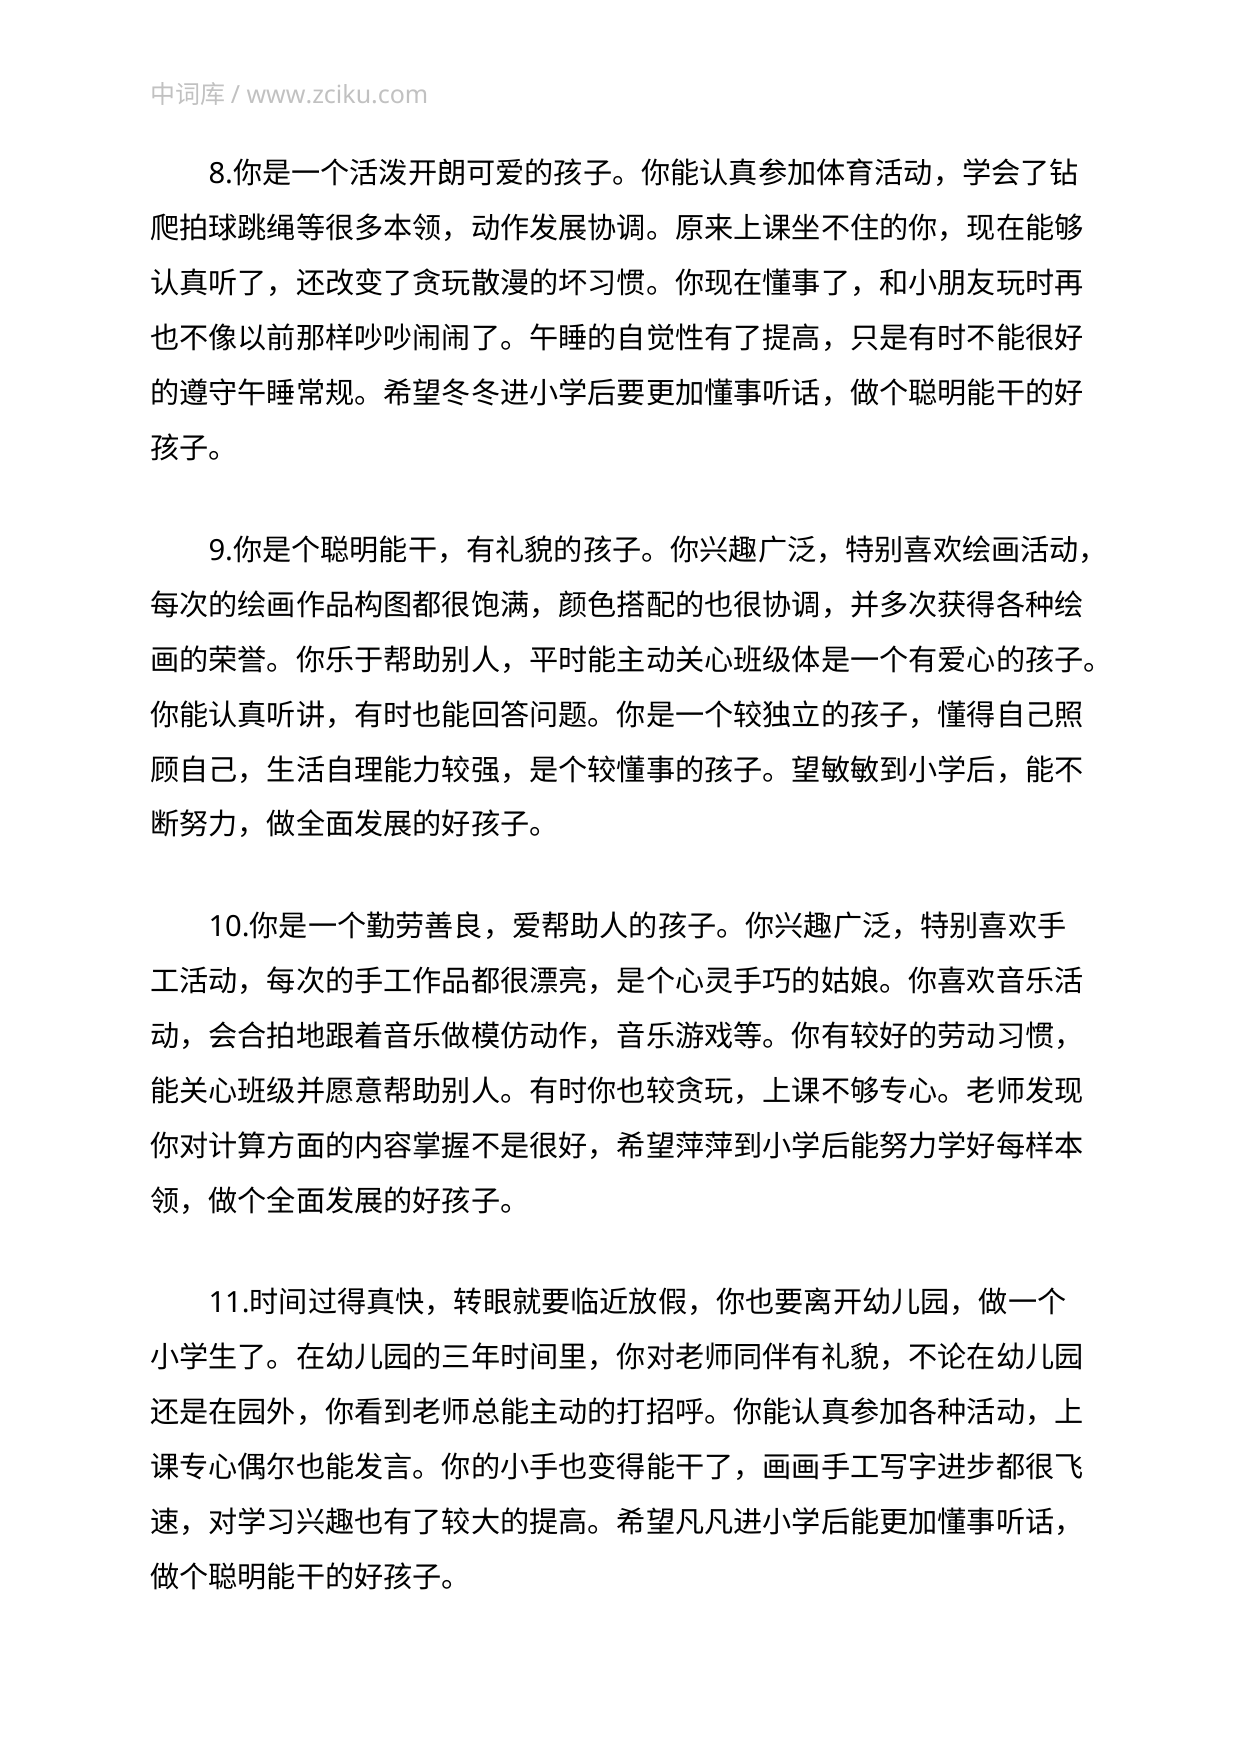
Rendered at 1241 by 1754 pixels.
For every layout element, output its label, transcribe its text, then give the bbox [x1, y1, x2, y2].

text 11.时间过得真快，转眼就要临近放假，你也要离开幼儿园，做一个小学生了。在幼儿园的三年时间里，你对老师同伴有礼貌，不论在幼儿园还是在园外，你看到老师总能主动的打招呼。你能认真参加各种活动，上课专心偶尔也能发言。你的小手也变得能干了，画画手工写字进步都很飞速，对学习兴趣也有了较大的提高。希望凡凡进小学后能更加懂事听话，做个聪明能干的好孩子。 [150, 1279, 1090, 1596]
text 10.你是一个勤劳善良，爱帮助人的孩子。你兴趣广泛，特别喜欢手工活动，每次的手工作品都很漂亮，是个心灵手巧的姑娘。你喜欢音乐活动，会合拍地跟着音乐做模仿动作，音乐游戏等。你有较好的劳动习惯，能关心班级并愿意帮助别人。有时你也较贪玩，上课不够专心。老师发现你对计算方面的内容掌握不是很好，希望萍萍到小学后能努力学好每样本领，做个全面发展的好孩子。 [150, 903, 1090, 1219]
text 8.你是一个活泼开朗可爱的孩子。你能认真参加体育活动，学会了钻爬拍球跳绳等很多本领，动作发展协调。原来上课坐不住的你，现在能够认真听了，还改变了贪玩散漫的坏习惯。你现在懂事了，和小朋友玩时再也不像以前那样吵吵闹闹了。午睡的自觉性有了提高，只是有时不能很好的遵守午睡常规。希望冬冬进小学后要更加懂事听话，做个聪明能干的好孩子。 [150, 150, 1090, 467]
text 9.你是个聪明能干，有礼貌的孩子。你兴趣广泛，特别喜欢绘画活动，每次的绘画作品构图都很饱满，颜色搭配的也很协调，并多次获得各种绘画的荣誉。你乐于帮助别人，平时能主动关心班级体是一个有爱心的孩子。你能认真听讲，有时也能回答问题。你是一个较独立的孩子，懂得自己照顾自己，生活自理能力较强，是个较懂事的孩子。望敏敏到小学后，能不断努力，做全面发展的好孩子。 [150, 526, 1090, 843]
